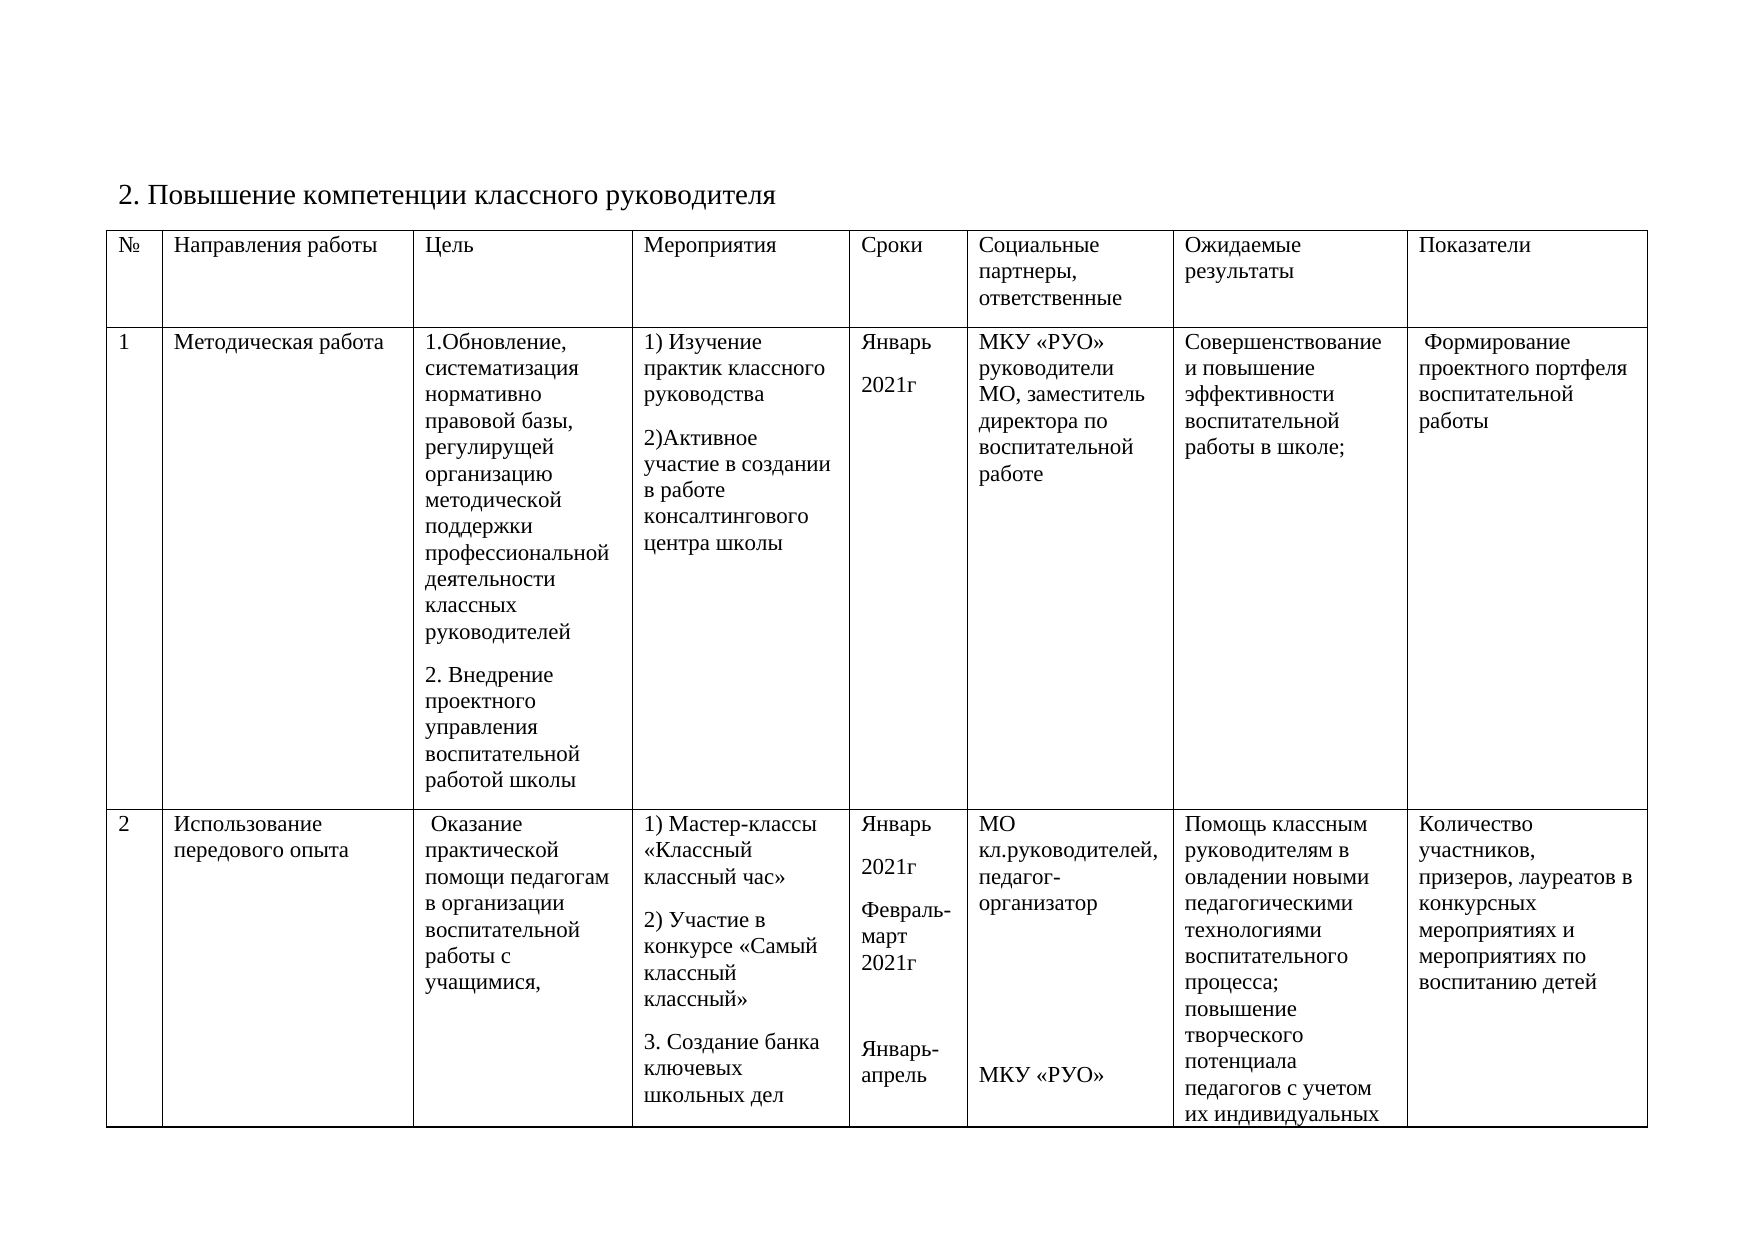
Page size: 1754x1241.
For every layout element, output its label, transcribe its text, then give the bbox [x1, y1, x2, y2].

table_header Цель [414, 231, 632, 327]
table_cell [633, 810, 849, 1126]
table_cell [968, 810, 1173, 1126]
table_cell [1408, 810, 1647, 1126]
table_header Мероприятия [633, 231, 849, 327]
table_cell Январь 2021г [850, 328, 967, 809]
table_header Направления работы [163, 231, 413, 327]
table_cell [850, 810, 967, 1126]
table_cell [414, 810, 632, 1126]
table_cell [1174, 810, 1407, 1126]
text 2. Повышение компетенции классного руководителя [118, 177, 1636, 211]
table_cell 1.Обновление, систематизация нормативно правовой базы, регулирущей организацию методической поддержки профессиональной деятельности классных руководителей 2. Внедрение проектного управления воспитательной работой школы [414, 328, 632, 809]
table_cell 1 [107, 328, 162, 809]
table_cell МКУ «РУО» руководители МО, заместитель директора по воспитательной работе [968, 328, 1173, 809]
table_cell Совершенствование и повышение эффективности воспитательной работы в школе; [1174, 328, 1407, 809]
table_cell Методическая работа [163, 328, 413, 809]
table_cell 1) Изучение практик классного руководства 2)Активное участие в создании в работе консалтингового центра школы [633, 328, 849, 809]
table_header Социальные партнеры, ответственные [968, 231, 1173, 327]
table_cell Формирование проектного портфеля воспитательной работы [1408, 328, 1647, 809]
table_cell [163, 810, 413, 1126]
table_header Сроки [850, 231, 967, 327]
table_header Показатели [1408, 231, 1647, 327]
table_header Ожидаемые результаты [1174, 231, 1407, 327]
table_cell 2 [107, 810, 162, 1126]
table_header № [107, 231, 162, 327]
